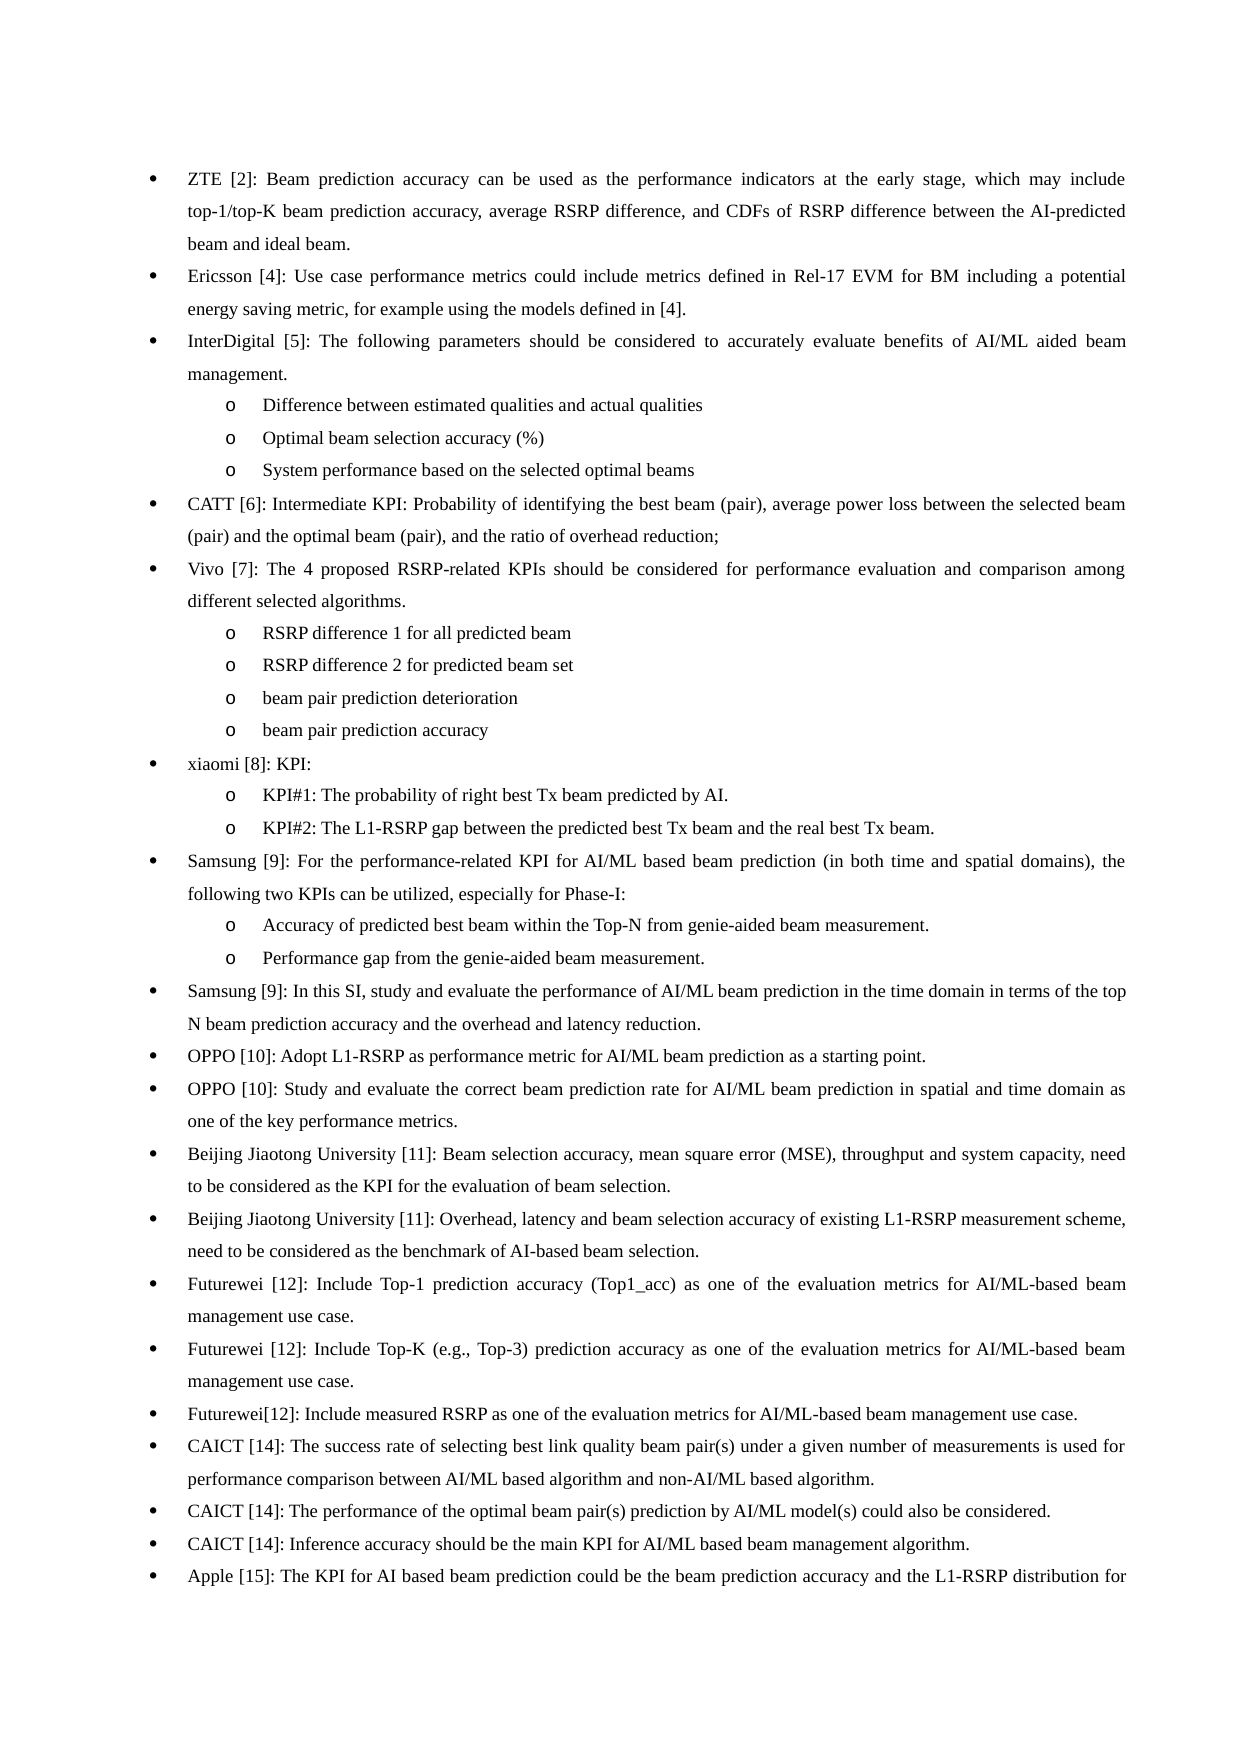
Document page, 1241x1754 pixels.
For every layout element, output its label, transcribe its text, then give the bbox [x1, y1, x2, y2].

list Futurewei [12]: Include Top-K (e.g., Top-3) prediction accuracy as one of the evaluation metrics for AI/ML-based beam management use case. [150, 1332, 1128, 1397]
list CAICT [14]: The success rate of selecting best link quality beam pair(s) under a given number of measurements is used for performance comparison between AI/ML based algorithm and non-AI/ML based algorithm. [150, 1429, 1128, 1494]
list InterDigital [5]: The following parameters should be considered to accurately evaluate benefits of AI/ML aided beam management. [150, 324, 1128, 389]
list OPPO [10]: Adopt L1-RSRP as performance metric for AI/ML beam prediction as a starting point. [150, 1039, 1128, 1072]
list Samsung [9]: In this SI, study and evaluate the performance of AI/ML beam prediction in the time domain in terms of the top N beam prediction accuracy and the overhead and latency reduction. [150, 974, 1128, 1039]
list RSRP difference 1 for all predicted beam [225, 617, 1128, 649]
list CATT [6]: Intermediate KPI: Probability of identifying the best beam (pair), average power loss between the selected beam (pair) and the optimal beam (pair), and the ratio of overhead reduction; [150, 487, 1128, 552]
list KPI#2: The L1-RSRP gap between the predicted best Tx beam and the real best Tx beam. [225, 812, 1128, 844]
list CAICT [14]: The performance of the optimal beam pair(s) prediction by AI/ML model(s) could also be considered. [150, 1494, 1128, 1527]
list System performance based on the selected optimal beams [225, 454, 1128, 487]
list xiaomi [8]: KPI: [150, 747, 1128, 779]
list OPPO [10]: Study and evaluate the correct beam prediction rate for AI/ML beam prediction in spatial and time domain as one of the key performance metrics. [150, 1072, 1128, 1137]
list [150, 1559, 1128, 1592]
list ZTE [2]: Beam prediction accuracy can be used as the performance indicators at the early stage, which may include top-1/top-K beam prediction accuracy, average RSRP difference, and CDFs of RSRP difference between the AI-predicted beam and ideal beam. [150, 162, 1128, 259]
list Futurewei [12]: Include Top-1 prediction accuracy (Top1_acc) as one of the evaluation metrics for AI/ML-based beam management use case. [150, 1267, 1128, 1332]
list beam pair prediction deterioration [225, 682, 1128, 714]
list Futurewei[12]: Include measured RSRP as one of the evaluation metrics for AI/ML-based beam management use case. [150, 1397, 1128, 1429]
list KPI#1: The probability of right best Tx beam predicted by AI. [225, 779, 1128, 812]
list Difference between estimated qualities and actual qualities [225, 389, 1128, 422]
list Optimal beam selection accuracy (%) [225, 422, 1128, 454]
list beam pair prediction accuracy [225, 714, 1128, 747]
list RSRP difference 2 for predicted beam set [225, 649, 1128, 682]
list Ericsson [4]: Use case performance metrics could include metrics defined in Rel-17 EVM for BM including a potential energy saving metric, for example using the models defined in [4]. [150, 259, 1128, 324]
list Accuracy of predicted best beam within the Top-N from genie-aided beam measurement. [225, 909, 1128, 942]
list Samsung [9]: For the performance-related KPI for AI/ML based beam prediction (in both time and spatial domains), the following two KPIs can be utilized, especially for Phase-I: [150, 844, 1128, 909]
list Vivo [7]: The 4 proposed RSRP-related KPIs should be considered for performance evaluation and comparison among different selected algorithms. [150, 552, 1128, 617]
list Performance gap from the genie-aided beam measurement. [225, 942, 1128, 974]
list Beijing Jiaotong University [11]: Beam selection accuracy, mean square error (MSE), throughput and system capacity, need to be considered as the KPI for the evaluation of beam selection. [150, 1137, 1128, 1202]
list Beijing Jiaotong University [11]: Overhead, latency and beam selection accuracy of existing L1-RSRP measurement scheme, need to be considered as the benchmark of AI-based beam selection. [150, 1202, 1128, 1267]
list CAICT [14]: Inference accuracy should be the main KPI for AI/ML based beam management algorithm. [150, 1527, 1128, 1559]
